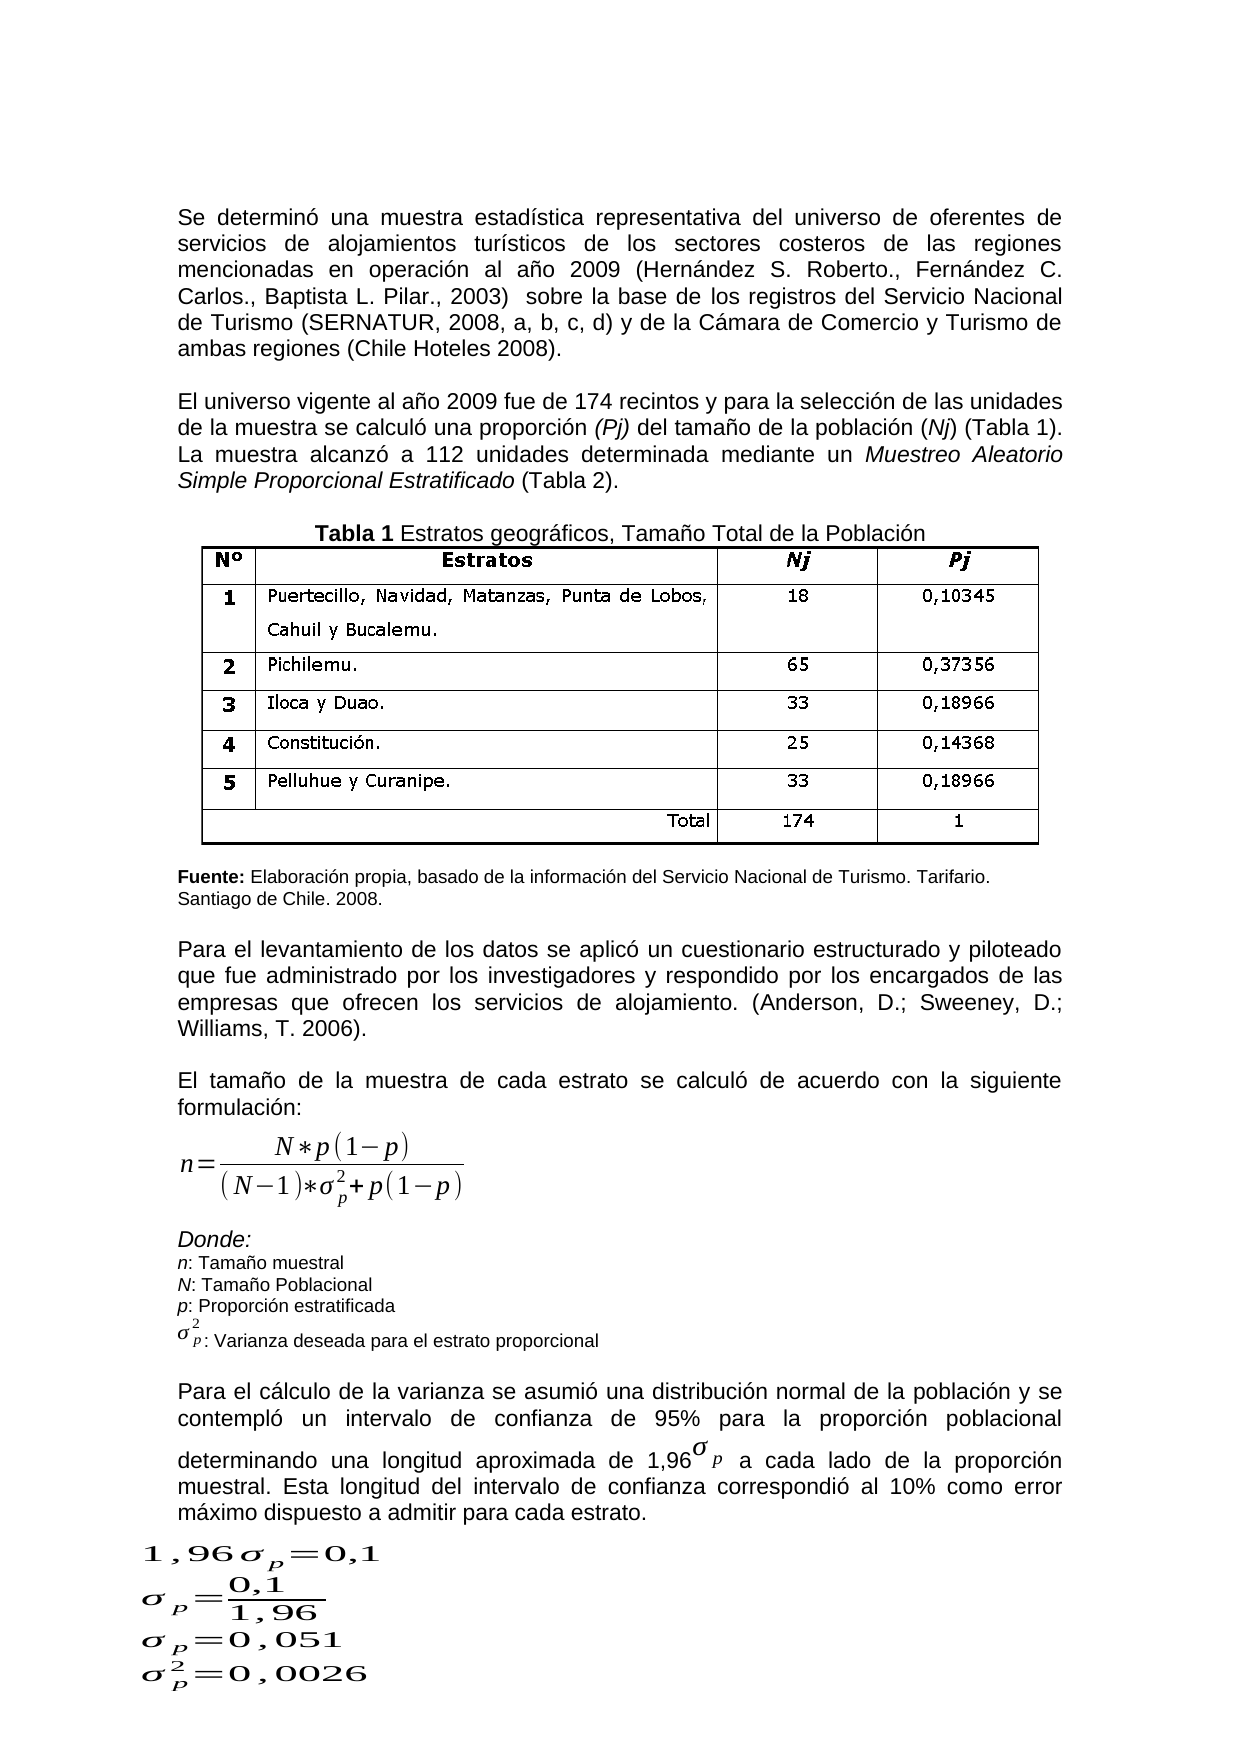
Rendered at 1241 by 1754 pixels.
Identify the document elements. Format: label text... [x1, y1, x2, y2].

text Para el cálculo de la varianza se asumió una distribución normal de la población y se contempló un intervalo de confianza de 95% para la proporción poblacional determinando una longitud aproximada de 1,96 a cada lado de la proporción muestral. Esta longitud del intervalo de confianza correspondió al 10% como error máximo dispuesto a admitir para cada estrato. [177, 1378, 1063, 1526]
text El universo vigente al año 2009 fue de 174 recintos y para la selección de las unidades de la muestra se calculó una proporción (Pj) del tamaño de la población (Nj) (Tabla 1). La muestra alcanzó a 112 unidades determinada mediante un Muestreo Aleatorio Simple Proporcional Estratificado (Tabla 2). [177, 388, 1063, 493]
text N: Tamaño Poblacional [177, 1273, 1063, 1295]
text Tabla 1 Estratos geográficos, Tamaño Total de [177, 520, 1063, 546]
text Fuente: Elaboración propia, basado de la información del Servicio Nacional de Turismo. Tarifario. Santiago de Chile. 2008. [177, 866, 1063, 909]
text El tamaño de la muestra de cada estrato se calculó de acuerdo con la siguiente formulación: [177, 1067, 1063, 1120]
text Para el levantamiento de los datos se aplicó un cuestionario estructurado y piloteado que fue administrado por los investigadores y respondido por los encargados de las empresas que ofrecen los servicios de alojamiento. (Anderson, D.; Sweeney, D.; Williams, T. 2006). [177, 936, 1063, 1041]
text p: Proporción estratificada [177, 1295, 1063, 1317]
picture [201, 546, 1039, 845]
text Se determinó una muestra estadística representativa del universo de oferentes de servicios de alojamientos turísticos de los sectores costeros de las regiones mencionadas en operación al año 2009 (Hernández S. Roberto., Fernández C. Carlos., Baptista L. Pilar., 2003) sobre la base de los registros del Servicio Nacional de Turismo (SERNATUR, 2008, a, b, c, d) y de la Cámara de Comercio y Turismo de ambas regiones (Chile Hoteles 2008). [177, 203, 1063, 362]
text n: Tamaño muestral [177, 1252, 1063, 1273]
text Donde: [177, 1226, 1063, 1252]
text : Varianza deseada para el estrato proporcional [177, 1317, 1063, 1352]
